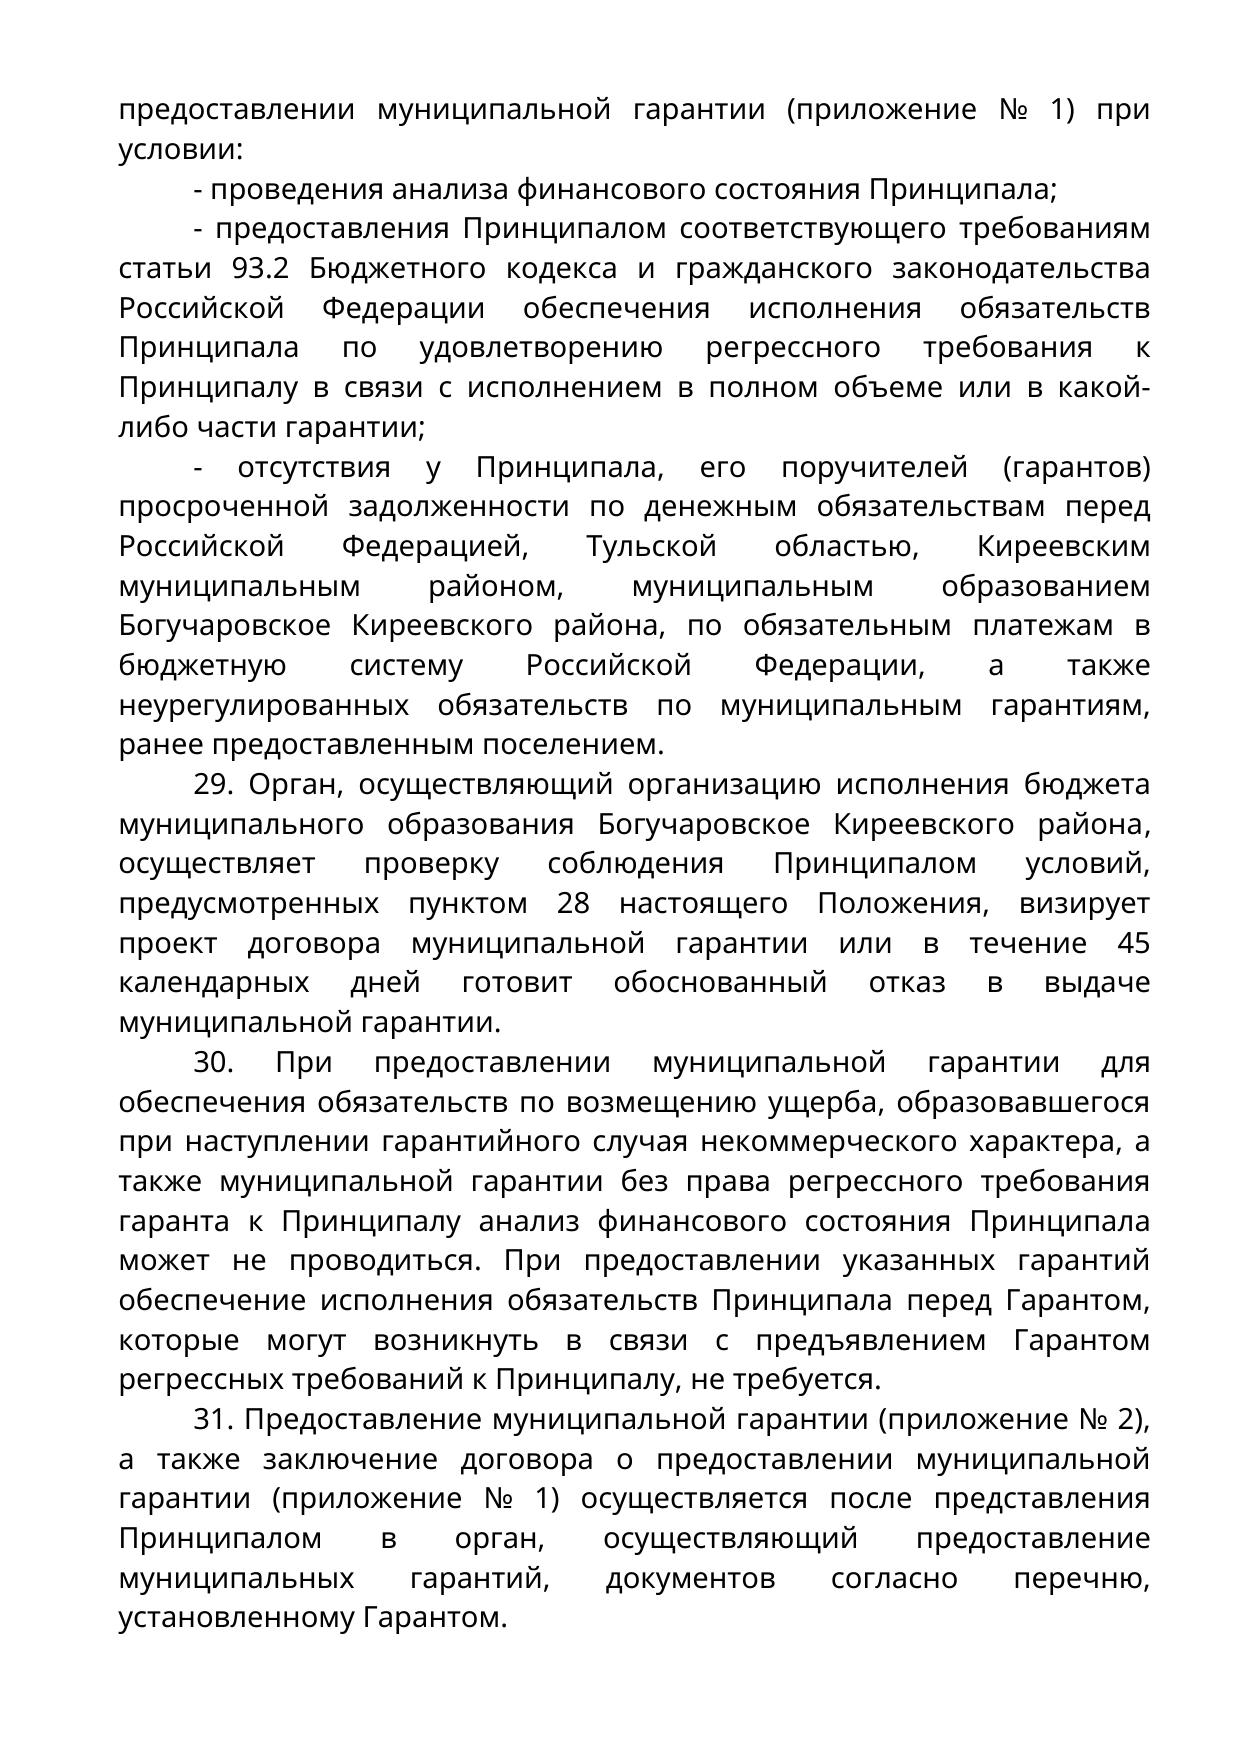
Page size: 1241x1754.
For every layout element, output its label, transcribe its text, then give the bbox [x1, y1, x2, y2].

text - предоставления Принципалом соответствующего требованиям статьи 93.2 Бюджетного кодекса и гражданского законодательства Российской Федерации обеспечения исполнения обязательств Принципала по удовлетворению регрессного требования к Принципалу в связи с исполнением в полном объеме или в какой-либо части гарантии; [118, 208, 1152, 446]
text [118, 89, 1152, 168]
text 29. Орган, осуществляющий организацию исполнения бюджета муниципального образования Богучаровское Киреевского района, осуществляет проверку соблюдения Принципалом условий, предусмотренных пунктом 28 настоящего Положения, визирует проект договора муниципальной гарантии или в течение 45 календарных дней готовит обоснованный отказ в выдаче муниципальной гарантии. [118, 763, 1152, 1041]
text 30. При предоставлении муниципальной гарантии для обеспечения обязательств по возмещению ущерба, образовавшегося при наступлении гарантийного случая некоммерческого характера, а также муниципальной гарантии без права регрессного требования гаранта к Принципалу анализ финансового состояния Принципала может не проводиться. При предоставлении указанных гарантий обеспечение исполнения обязательств Принципала перед Гарантом, которые могут возникнуть в связи с предъявлением Гарантом регрессных требований к Принципалу, не требуется. [118, 1041, 1152, 1398]
text 31. Предоставление муниципальной гарантии (приложение № 2), а также заключение договора о предоставлении муниципальной гарантии (приложение № 1) осуществляется после представления Принципалом в орган, осуществляющий предоставление муниципальных гарантий, документов согласно перечню, установленному Гарантом. [118, 1398, 1152, 1636]
text - проведения анализа финансового состояния Принципала; [118, 168, 1152, 208]
text - отсутствия у Принципала, его поручителей (гарантов) просроченной задолженности по денежным обязательствам перед Российской Федерацией, Тульской областью, Киреевским муниципальным районом, муниципальным образованием Богучаровское Киреевского района, по обязательным платежам в бюджетную систему Российской Федерации, а также неурегулированных обязательств по муниципальным гарантиям, ранее предоставленным поселением. [118, 446, 1152, 763]
